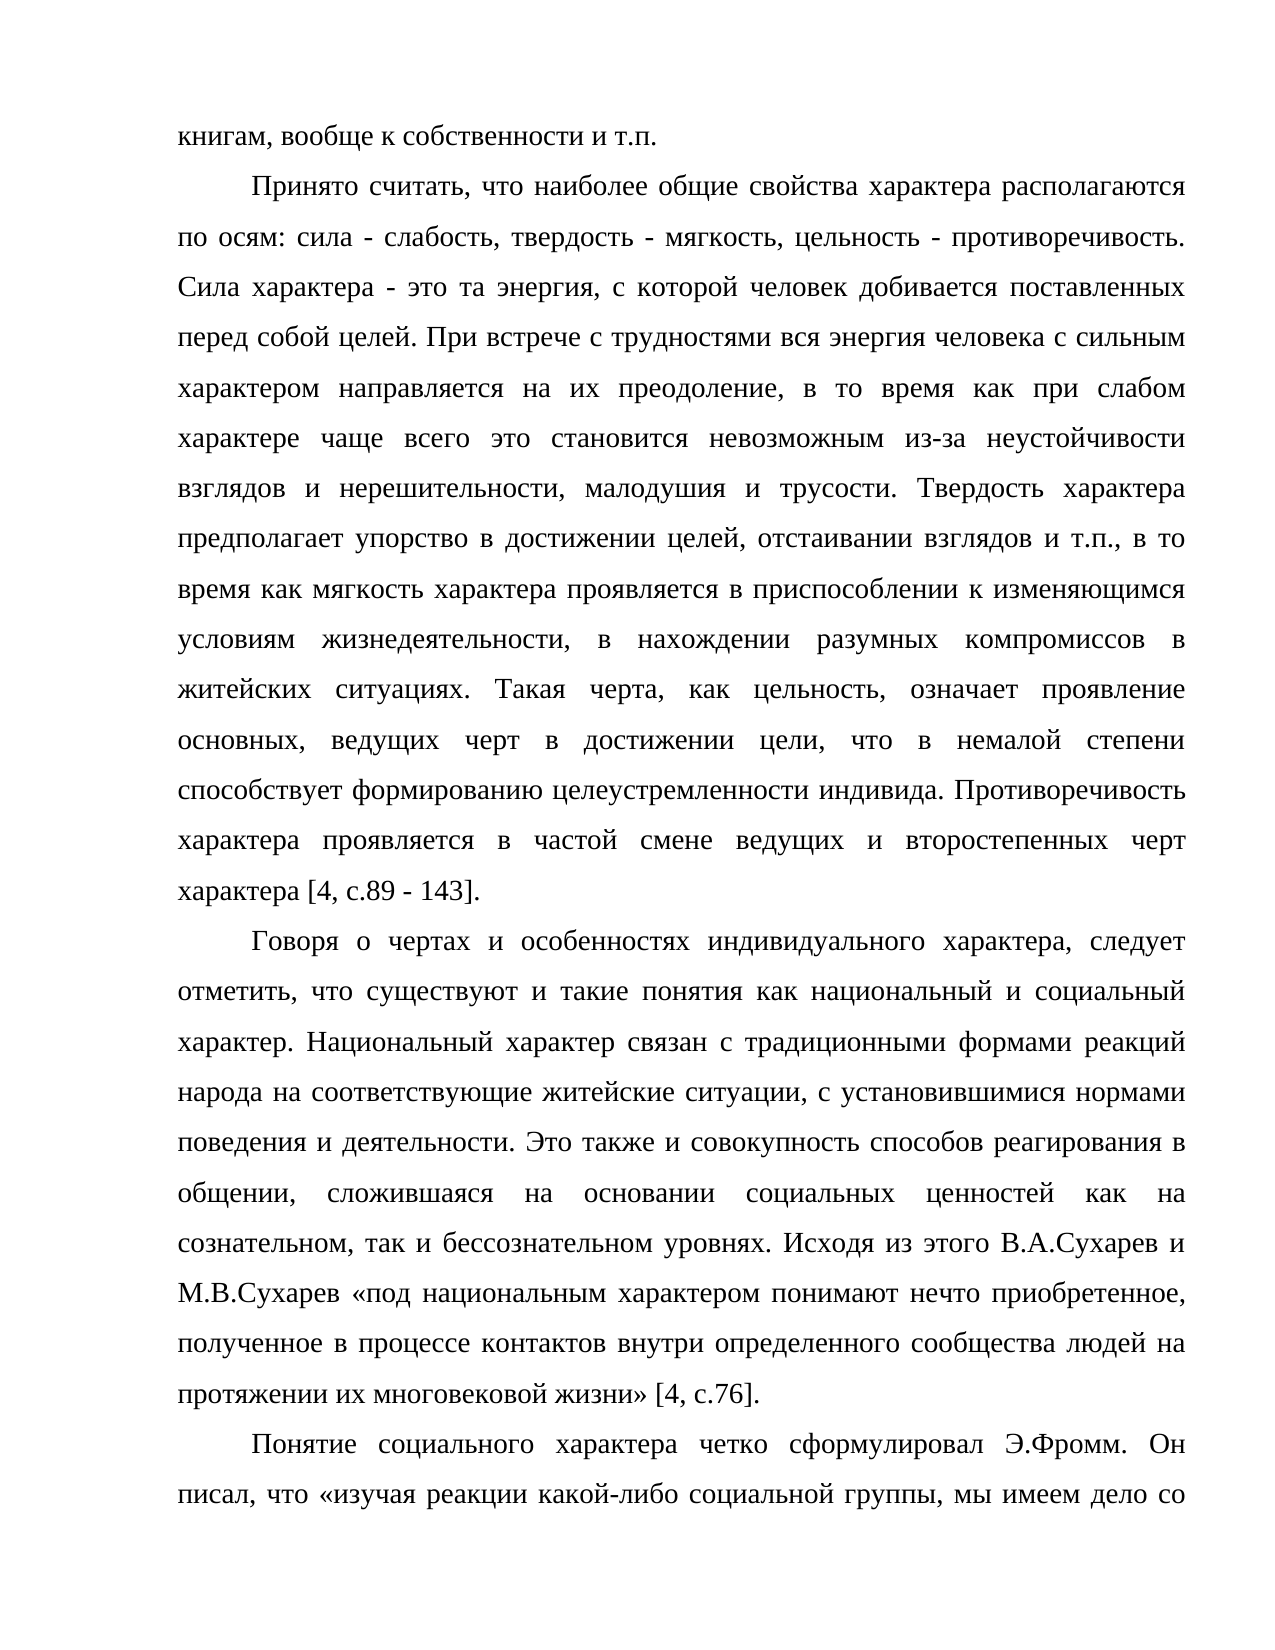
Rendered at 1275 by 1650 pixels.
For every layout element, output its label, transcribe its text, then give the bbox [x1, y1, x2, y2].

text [177, 1426, 1186, 1510]
text Принято считать, что наиболее общие свойства характера располагаются по осям: сила - слабость, твердость - мягкость, цельность - противоречивость. Сила характера - это та энергия, с которой человек добивается поставленных перед собой целей. При встрече с трудностями вся энергия человека с сильным характером направляется на их преодоление, в то время как при слабом характере чаще всего это становится невозможным из-за неустойчивости взглядов и нерешительности, малодушия и трусости. Твердость характера предполагает упорство в достижении целей, отстаивании взглядов и т.п., в то время как мягкость характера проявляется в приспособлении к изменяющимся условиям жизнедеятельности, в нахождении разумных компромиссов в житейских ситуациях. Такая черта, как цельность, означает проявление основных, ведущих черт в достижении цели, что в немалой степени способствует формированию целеустремленности индивида. Противоречивость характера проявляется в частой смене ведущих и второстепенных черт характера [4, с.89 - 143]. [177, 168, 1186, 906]
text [177, 118, 1186, 152]
text Говоря о чертах и особенностях индивидуального характера, следует отметить, что существуют и такие понятия как национальный и социальный характер. Национальный характер связан с традиционными формами реакций народа на соответствующие житейские ситуации, с установившимися нормами поведения и деятельности. Это также и совокупность способов реагирования в общении, сложившаяся на основании социальных ценностей как на сознательном, так и бессознательном уровнях. Исходя из этого В.А.Сухарев и М.В.Сухарев «под национальным характером понимают нечто приобретенное, полученное в процессе контактов внутри определенного сообщества людей на протяжении их многовековой жизни» [4, c.76]. [177, 923, 1186, 1409]
